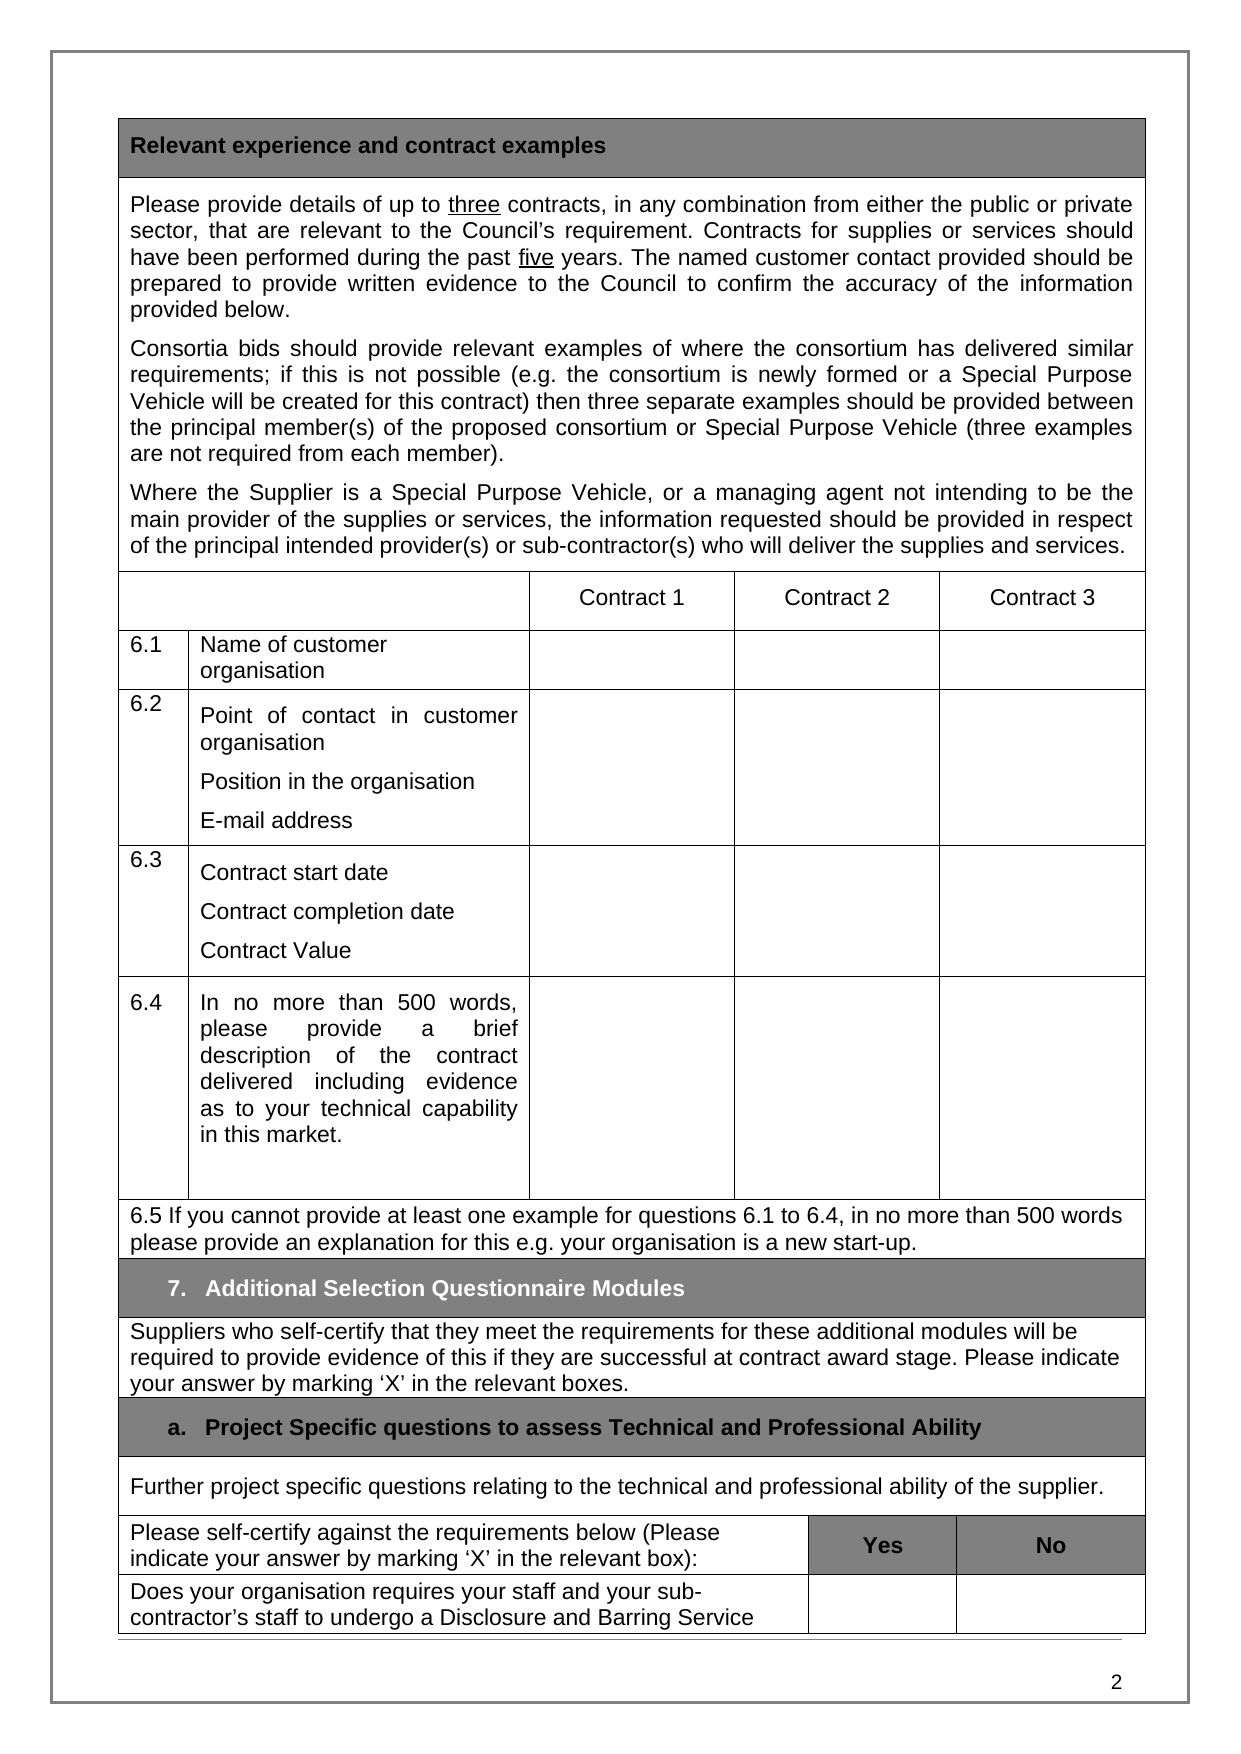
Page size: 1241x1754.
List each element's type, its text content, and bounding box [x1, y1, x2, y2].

table_cell [735, 977, 939, 1198]
table_cell 6.3 [119, 846, 188, 976]
table_cell Suppliers who self-certify that they meet the requirements for these additional modules will be required to provide evidence of this if they are successful at contract award stage. Please indicate your answer by marking ‘X’ in the relevant boxes. [119, 1318, 1145, 1397]
table_cell Name of customer organisation [189, 631, 529, 689]
table_cell [530, 690, 734, 845]
table_cell Contract 3 [940, 572, 1145, 630]
table_cell [735, 631, 939, 689]
table_cell [940, 631, 1145, 689]
table_cell [809, 1575, 956, 1633]
table_cell Additional Selection Questionnaire Modules [119, 1259, 1145, 1317]
table_cell [735, 690, 939, 845]
table_cell [735, 846, 939, 976]
table_cell [940, 846, 1145, 976]
table_cell Point of contact in customer organisation Position in the organisation E-mail address [189, 690, 529, 845]
table_cell Please provide details of up to three contracts, in any combination from either the public or private sector, that are relevant to the Council’s requirement. Contracts for supplies or services should have been performed during the past five years. The named customer contact provided should be prepared to provide written evidence to the Council to confirm the accuracy of the information provided below. Consortia bids should provide relevant examples of where the consortium has delivered similar requirements; if this is not possible (e.g. the consortium is newly formed or a Special Purpose Vehicle will be created for this contract) then three separate examples should be provided between the principal member(s) of the proposed consortium or Special Purpose Vehicle (three examples are not required from each member). Where the Supplier is a Special Purpose Vehicle, or a managing agent not intending to be the main provider of the supplies or services, the information requested should be provided in respect of the principal intended provider(s) or sub-contractor(s) who will deliver the supplies and services. [119, 178, 1145, 571]
table_cell Contract 1 [530, 572, 734, 630]
table_cell 6.2 [119, 690, 188, 845]
table_cell 6.5 If you cannot provide at least one example for questions 6.1 to 6.4, in no more than 500 words please provide an explanation for this e.g. your organisation is a new start-up. [119, 1200, 1145, 1258]
table_cell Yes [809, 1516, 956, 1574]
table_cell Project Specific questions to assess Technical and Professional Ability [119, 1398, 1145, 1456]
table_cell [940, 977, 1145, 1198]
table_cell [940, 690, 1145, 845]
table_cell Contract start date Contract completion date Contract Value [189, 846, 529, 976]
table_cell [119, 1575, 808, 1633]
table_cell 6.4 [119, 977, 188, 1198]
table_cell [119, 572, 529, 630]
table_cell Contract 2 [735, 572, 939, 630]
table_cell In no more than 500 words, please provide a brief description of the contract delivered including evidence as to your technical capability in this market. [189, 977, 529, 1198]
table_cell Further project specific questions relating to the technical and professional ability of the supplier. [119, 1457, 1145, 1515]
table_cell Please self-certify against the requirements below (Please indicate your answer by marking ‘X’ in the relevant box): [119, 1516, 808, 1574]
table_cell No [957, 1516, 1145, 1574]
table_cell [530, 977, 734, 1198]
table_cell [530, 846, 734, 976]
table_cell Relevant experience and contract examples [119, 119, 1145, 177]
table_cell 6.1 [119, 631, 188, 689]
table_cell [530, 631, 734, 689]
table_cell [957, 1575, 1145, 1633]
